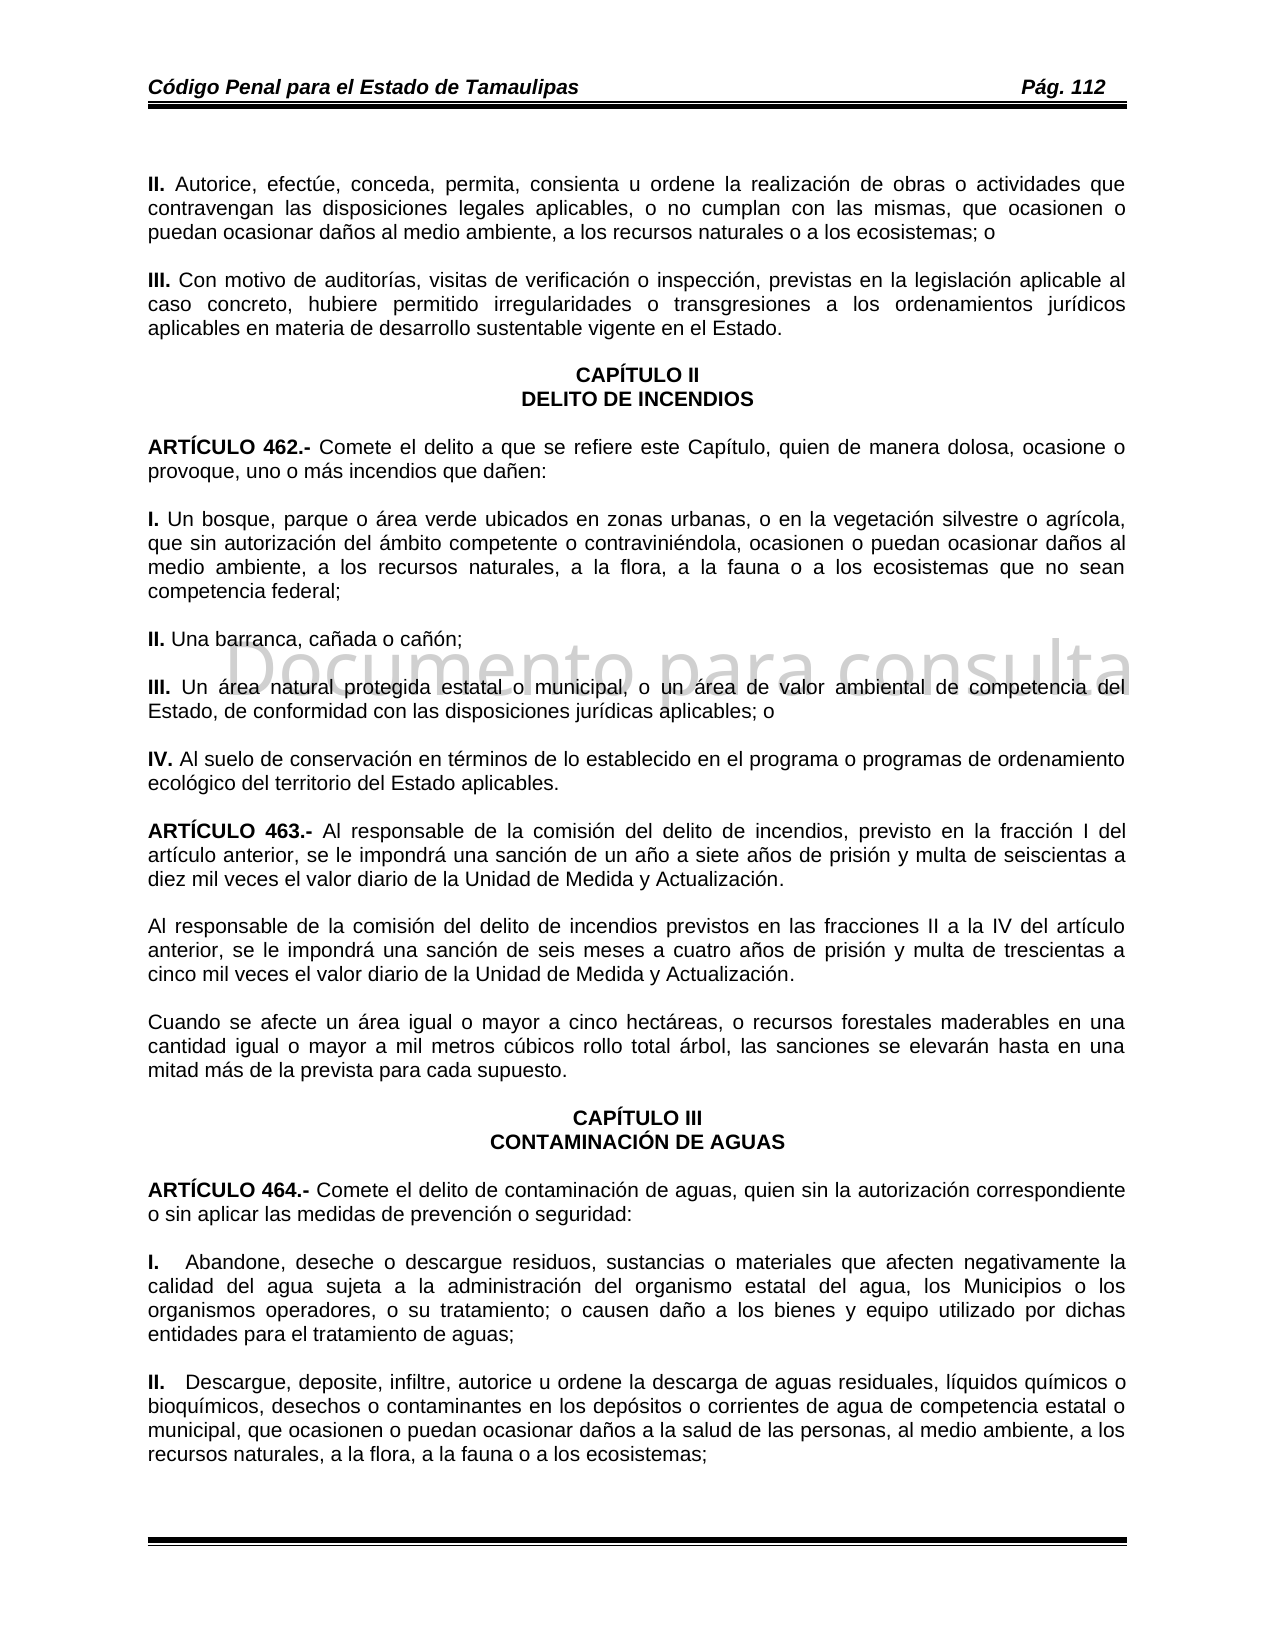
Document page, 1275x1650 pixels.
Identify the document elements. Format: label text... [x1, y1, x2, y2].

text III. Con motivo de auditorías, visitas de verificación o inspección, previstas en la legislación aplicable al caso concreto, hubiere permitido irregularidades o transgresiones a los ordenamientos jurídicos aplicables en materia de desarrollo sustentable vigente en el Estado. [148, 267, 1127, 339]
text ARTÍCULO 463.- Al responsable de la comisión del delito de incendios, previsto en la fracción I del artículo anterior, se le impondrá una sanción de un año a siete años de prisión y multa de seiscientas a diez mil veces el valor diario de la Unidad de Medida y Actualización. [148, 818, 1127, 890]
text II. Autorice, efectúe, conceda, permita, consienta u ordene la realización de obras o actividades que contravengan las disposiciones legales aplicables, o no cumplan con las mismas, que ocasionen o puedan ocasionar daños al medio ambiente, a los recursos naturales o a los ecosistemas; o [148, 172, 1127, 243]
text CAPÍTULO II [148, 339, 1127, 387]
text ARTÍCULO 462.- Comete el delito a que se refiere este Capítulo, quien de manera dolosa, ocasione o provoque, uno o más incendios que dañen: [148, 435, 1127, 483]
list Abandone, deseche o descargue residuos, sustancias o materiales que afecten negativamente la calidad del agua sujeta a la administración del organismo estatal del agua, los Municipios o los organismos operadores, o su tratamiento; o causen daño a los bienes y equipo utilizado por dichas entidades para el tratamiento de aguas; [148, 1250, 1127, 1346]
text II. Una barranca, cañada o cañón; [148, 627, 1127, 651]
text CAPÍTULO III [148, 1106, 1127, 1130]
list Descargue, deposite, infiltre, autorice u ordene la descarga de aguas residuales, líquidos químicos o bioquímicos, desechos o contaminantes en los depósitos o corrientes de agua de competencia estatal o municipal, que ocasionen o puedan ocasionar daños a la salud de las personas, al medio ambiente, a los recursos naturales, a la flora, a la fauna o a los ecosistemas; [148, 1369, 1127, 1465]
text IV. Al suelo de conservación en términos de lo establecido en el programa o programas de ordenamiento ecológico del territorio del Estado aplicables. [148, 747, 1127, 794]
text ARTÍCULO 464.- Comete el delito de contaminación de aguas, quien sin la autorización correspondiente o sin aplicar las medidas de prevención o seguridad: [148, 1178, 1127, 1226]
text I. Un bosque, parque o área verde ubicados en zonas urbanas, o en la vegetación silvestre o agrícola, que sin autorización del ámbito competente o contraviniéndola, ocasionen o puedan ocasionar daños al medio ambiente, a los recursos naturales, a la flora, a la fauna o a los ecosistemas que no sean competencia federal; [148, 507, 1127, 603]
text DELITO DE INCENDIOS [148, 387, 1127, 411]
text Cuando se afecte un área igual o mayor a cinco hectáreas, o recursos forestales maderables en una cantidad igual o mayor a mil metros cúbicos rollo total árbol, las sanciones se elevarán hasta en una mitad más de la prevista para cada supuesto. [148, 1010, 1127, 1082]
text Al responsable de la comisión del delito de incendios previstos en las fracciones II a la IV del artículo anterior, se le impondrá una sanción de seis meses a cuatro años de prisión y multa de trescientas a cinco mil veces el valor diario de la Unidad de Medida y Actualización. [148, 914, 1127, 986]
text III. Un área natural protegida estatal o municipal, o un área de valor ambiental de competencia del Estado, de conformidad con las disposiciones jurídicas aplicables; o [148, 675, 1127, 723]
text CONTAMINACIÓN DE AGUAS [148, 1130, 1127, 1154]
